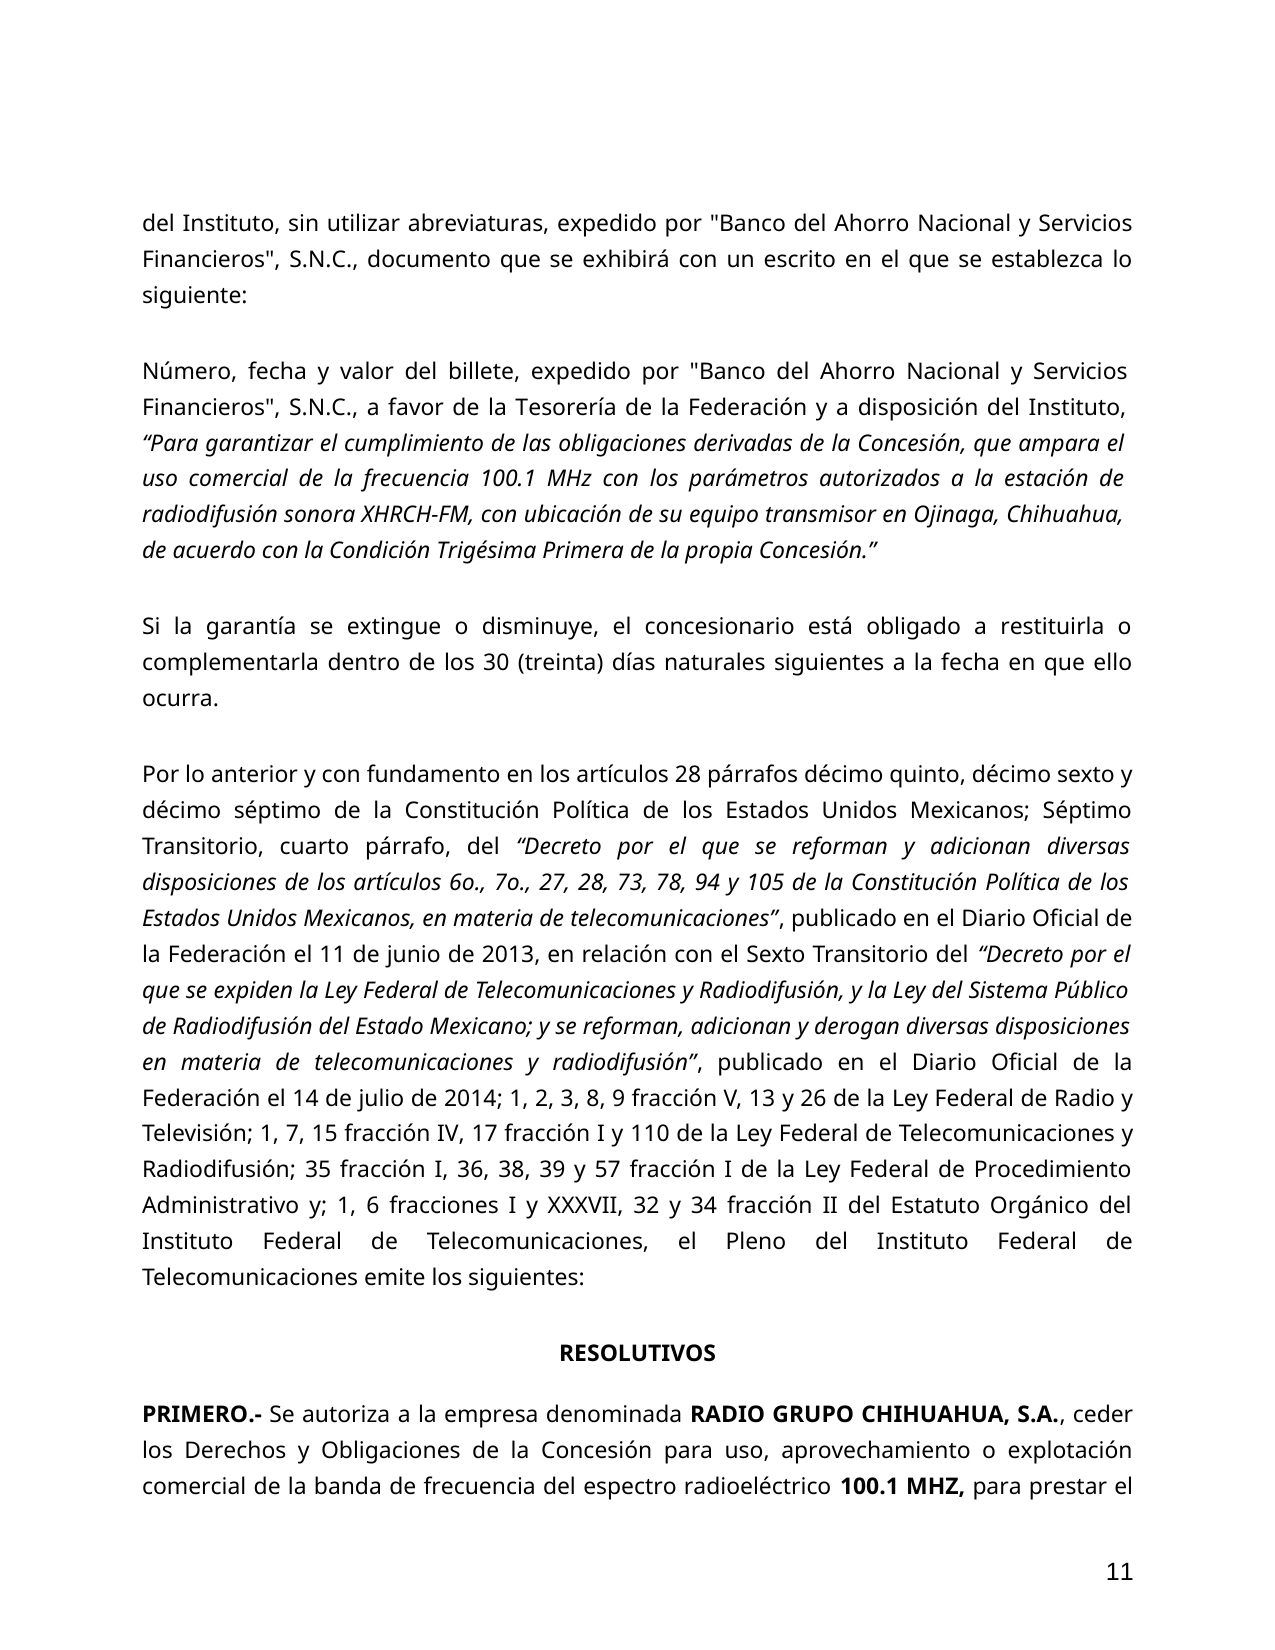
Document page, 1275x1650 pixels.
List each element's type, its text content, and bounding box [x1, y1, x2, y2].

text Por lo anterior y con fundamento en los artículos 28 párrafos décimo quinto, décimo sexto y décimo séptimo de la Constitución Política de los Estados Unidos Mexicanos; Séptimo Transitorio, cuarto párrafo, del “Decreto por el que se reforman y adicionan diversas disposiciones de los artículos 6o., 7o., 27, 28, 73, 78, 94 y 105 de la Constitución Política de los Estados Unidos Mexicanos, en materia de telecomunicaciones”, publicado en el Diario Oficial de la Federación el 11 de junio de 2013, en relación con el Sexto Transitorio del “Decreto por el que se expiden la Ley Federal de Telecomunicaciones y Radiodifusión, y la Ley del Sistema Público de Radiodifusión del Estado Mexicano; y se reforman, adicionan y derogan diversas disposiciones en materia de telecomunicaciones y radiodifusión”, publicado en el Diario Oficial de la Federación el 14 de julio de 2014; 1, 2, 3, 8, 9 fracción V, 13 y 26 de la Ley Federal de Radio y Televisión; 1, 7, 15 fracción IV, 17 fracción I y 110 de la Ley Federal de Telecomunicaciones y Radiodifusión; 35 fracción I, 36, 38, 39 y 57 fracción I de la Ley Federal de Procedimiento Administrativo y; 1, 6 fracciones I y XXXVII, 32 y 34 fracción II del Estatuto Orgánico del Instituto Federal de Telecomunicaciones, el Pleno del Instituto Federal de Telecomunicaciones emite los siguientes: [142, 758, 1133, 1292]
subtitle RESOLUTIVOS [142, 1337, 1133, 1368]
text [142, 207, 1133, 310]
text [142, 1398, 1133, 1501]
text Número, fecha y valor del billete, expedido por "Banco del Ahorro Nacional y Servicios Financieros", S.N.C., a favor de la Tesorería de la Federación y a disposición del Instituto, “Para garantizar el cumplimiento de las obligaciones derivadas de la Concesión, que ampara el uso comercial de la frecuencia 100.1 MHz con los parámetros autorizados a la estación de radiodifusión sonora XHRCH-FM, con ubicación de su equipo transmisor en Ojinaga, Chihuahua, de acuerdo con la Condición Trigésima Primera de la propia Concesión.” [142, 354, 1128, 566]
text Si la garantía se extingue o disminuye, el concesionario está obligado a restituirla o complementarla dentro de los 30 (treinta) días naturales siguientes a la fecha en que ello ocurra. [142, 610, 1133, 713]
